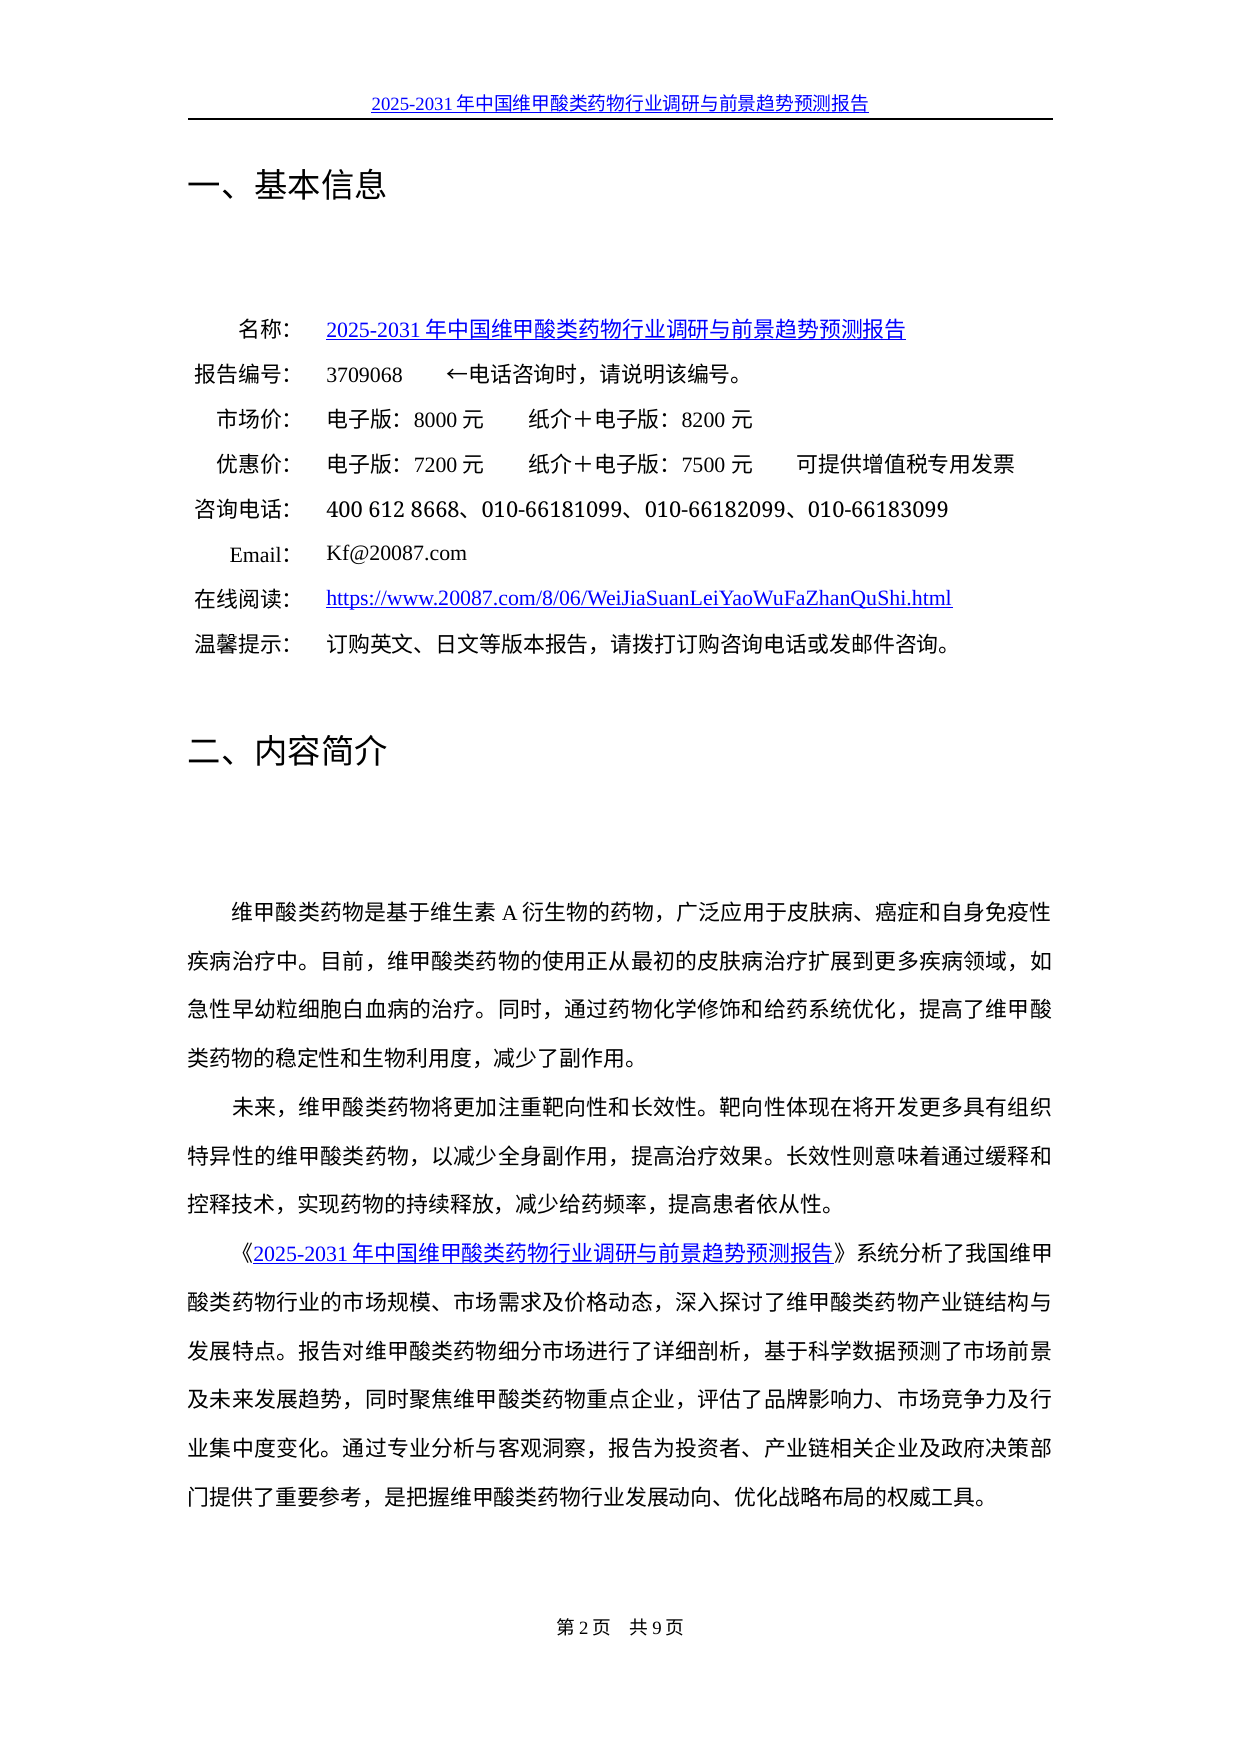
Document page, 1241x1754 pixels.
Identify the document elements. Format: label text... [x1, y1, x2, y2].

table_cell Email： [167, 537, 315, 582]
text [187, 894, 1053, 1512]
table_cell 在线阅读： [167, 582, 315, 627]
table_cell 优惠价： [167, 447, 315, 492]
table_cell 电子版：7200 元 纸介＋电子版：7500 元 可提供增值税专用发票 [315, 447, 1073, 492]
table_cell 报告编号： [167, 357, 315, 402]
table_cell Kf@20087.com [315, 537, 1073, 582]
table_cell 3709068 ←电话咨询时，请说明该编号。 [315, 357, 1073, 402]
table_cell 订购英文、日文等版本报告，请拨打订购咨询电话或发邮件咨询。 [315, 627, 1073, 672]
table_cell [315, 582, 1073, 627]
title 二、内容简介 [187, 717, 1053, 782]
table_cell 市场价： [167, 402, 315, 447]
table_cell 温馨提示： [167, 627, 315, 672]
table_header 名称： [167, 312, 315, 357]
table_cell 咨询电话： [167, 492, 315, 537]
table_header 2025-2031年中国维甲酸类药物行业调研与前景趋势预测报告 [315, 312, 1073, 357]
table_cell 400 612 8668、010-66181099、010-66182099、010-66183099 [315, 492, 1073, 537]
table_cell 电子版：8000 元 纸介＋电子版：8200 元 [315, 402, 1073, 447]
title 一、基本信息 [187, 150, 1053, 215]
